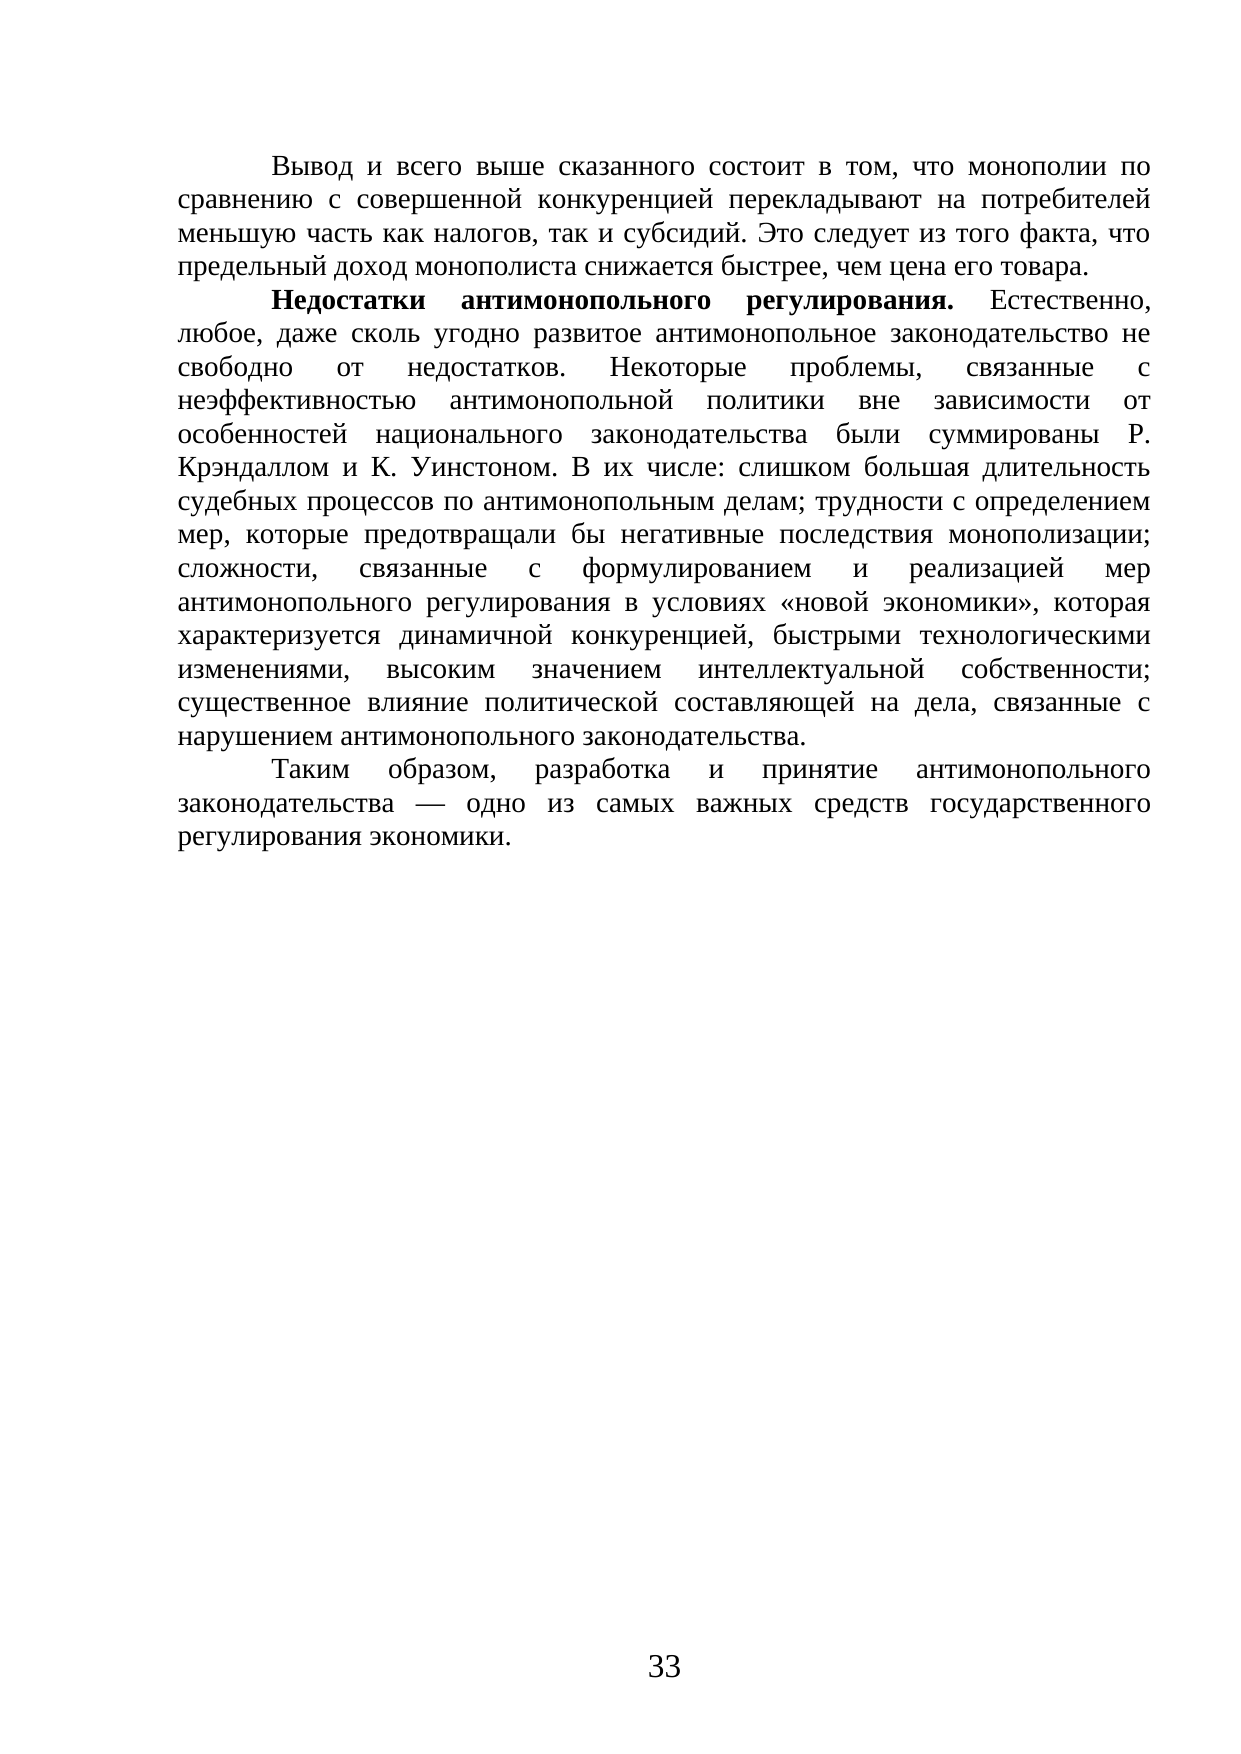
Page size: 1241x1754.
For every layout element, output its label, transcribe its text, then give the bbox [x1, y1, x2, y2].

text Вывод и всего выше сказанного состоит в том, что монополии по сравнению с совершенной конкуренцией перекладывают на потребителей меньшую часть как налогов, так и субсидий. Это следует из того факта, что предельный доход монополиста снижается быстрее, чем цена его товара. [177, 148, 1152, 282]
text Таким образом, разработка и принятие антимонопольного законодательства — одно из самых важных средств государственного регулирования экономики. [177, 751, 1152, 852]
text Недостатки антимонопольного регулирования. Естественно, любое, даже сколь угодно развитое антимонопольное законодательство не свободно от недостатков. Некоторые проблемы, связанные с неэффективностью антимонопольной политики вне зависимости от особенностей национального законодательства были суммированы Р. Крэндаллом и К. Уинстоном. В их числе: слишком большая длительность судебных процессов по антимонопольным делам; трудности с определением мер, которые предотвращали бы негативные последствия монополизации; сложности, связанные с формулированием и реализацией мер антимонопольного регулирования в условиях «новой экономики», которая характеризуется динамичной конкуренцией, быстрыми технологическими изменениями, высоким значением интеллектуальной собственности; существенное влияние политической составляющей на дела, связанные с нарушением антимонопольного законодательства. [177, 282, 1152, 751]
